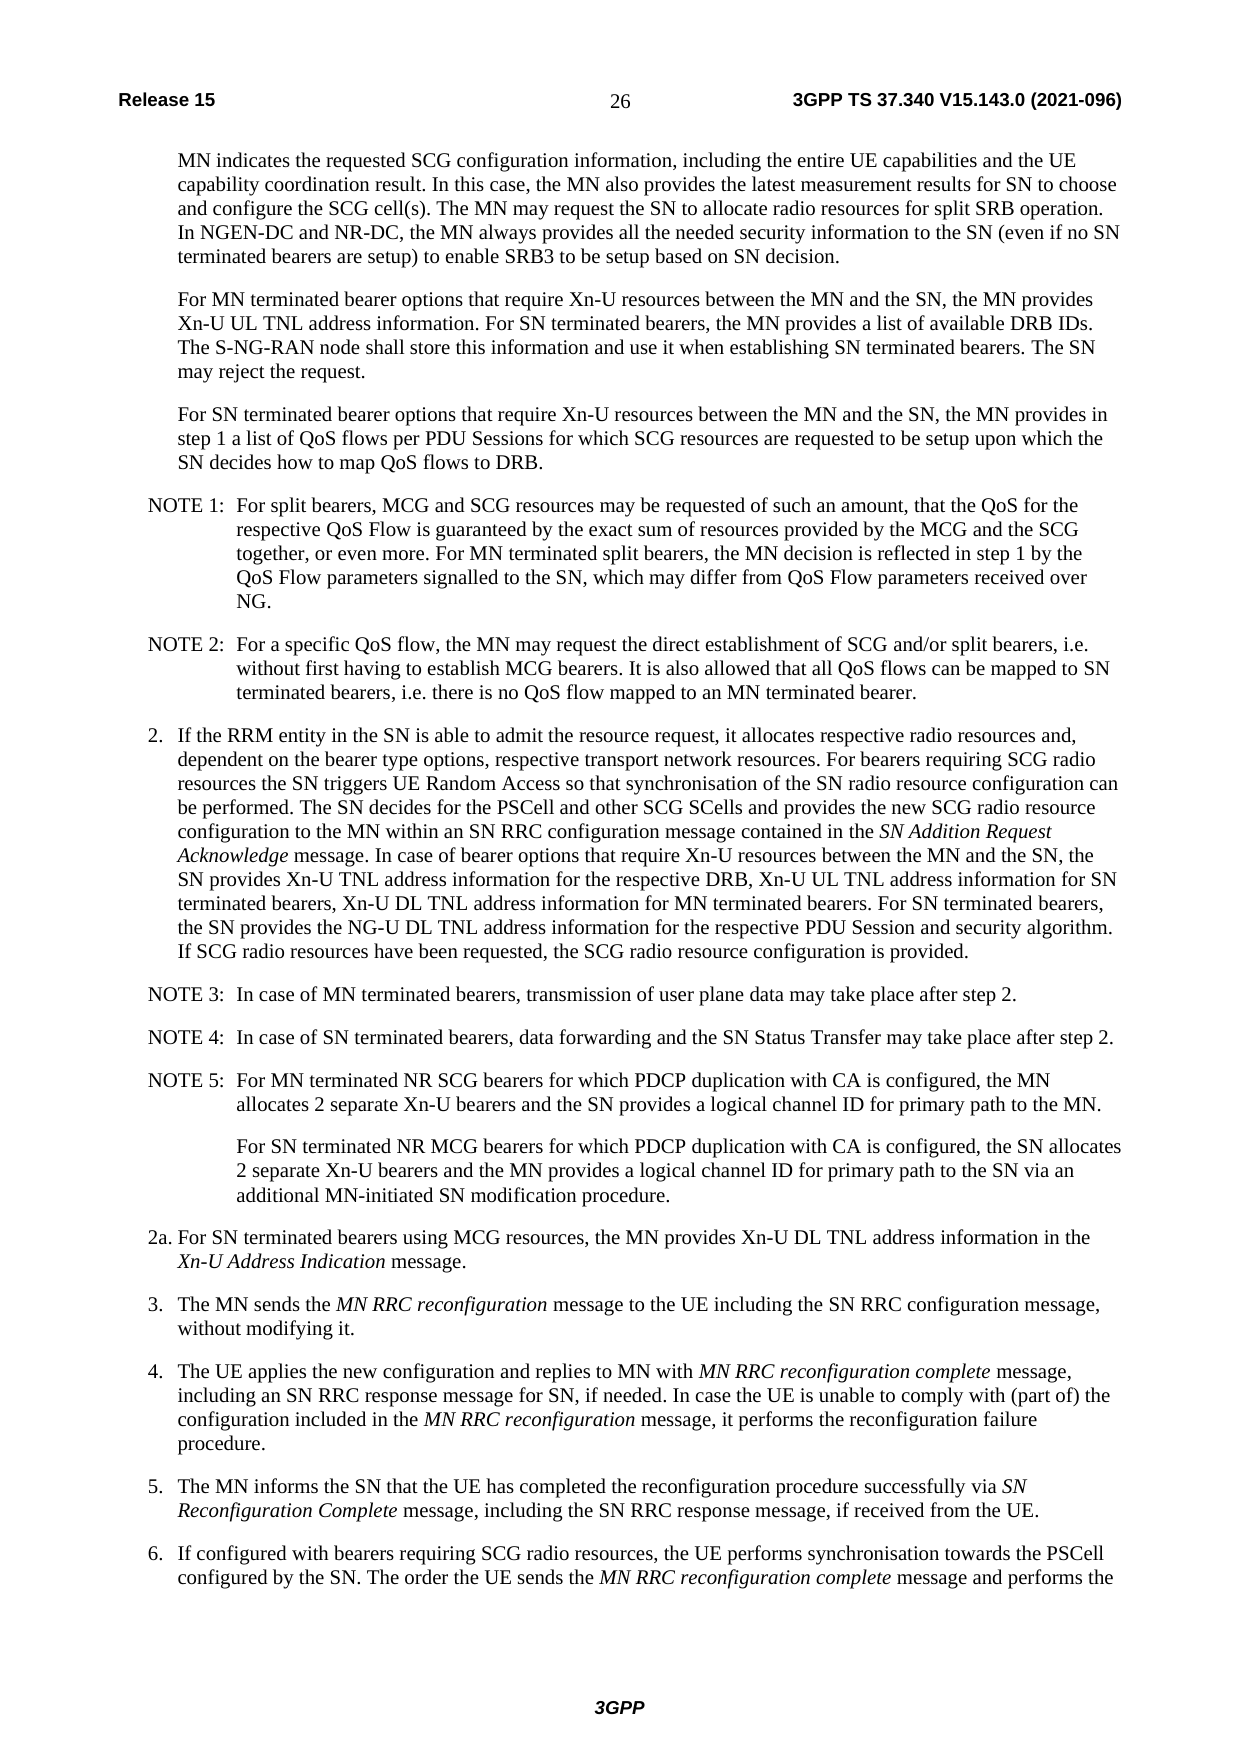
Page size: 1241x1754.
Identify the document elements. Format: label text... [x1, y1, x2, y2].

text 3. The MN sends the MN RRC reconfiguration message to the UE including the SN RRC configuration message, without modifying it. [148, 1292, 1122, 1340]
text For MN terminated bearer options that require Xn-U resources between the MN and the SN, the MN provides Xn-U UL TNL address information. For SN terminated bearers, the MN provides a list of available DRB IDs. The S-NG-RAN node shall store this information and use it when establishing SN terminated bearers. The SN may reject the request. [148, 287, 1122, 383]
text 4. The UE applies the new configuration and replies to MN with MN RRC reconfiguration complete message, including an SN RRC response message for SN, if needed. In case the UE is unable to comply with (part of) the configuration included in the MN RRC reconfiguration message, it performs the reconfiguration failure procedure. [148, 1359, 1122, 1455]
text 2a. For SN terminated bearers using MCG resources, the MN provides Xn-U DL TNL address information in the Xn-U Address Indication message. [148, 1225, 1122, 1273]
text For SN terminated bearer options that require Xn-U resources between the MN and the SN, the MN provides in step 1 a list of QoS flows per PDU Sessions for which SCG resources are requested to be setup upon which the SN decides how to map QoS flows to DRB. [148, 402, 1122, 474]
text NOTE 2: For a specific QoS flow, the MN may request the direct establishment of SCG and/or split bearers, i.e. without first having to establish MCG bearers. It is also allowed that all QoS flows can be mapped to SN terminated bearers, i.e. there is no QoS flow mapped to an MN terminated bearer. [148, 632, 1122, 704]
text For SN terminated NR MCG bearers for which PDCP duplication with CA is configured, the SN allocates 2 separate Xn-U bearers and the MN provides a logical channel ID for primary path to the SN via an additional MN-initiated SN modification procedure. [148, 1134, 1122, 1207]
text NOTE 3: In case of MN terminated bearers, transmission of user plane data may take place after step 2. [148, 982, 1122, 1006]
text NOTE 1: For split bearers, MCG and SCG resources may be requested of such an amount, that the QoS for the respective QoS Flow is guaranteed by the exact sum of resources provided by the MCG and the SCG together, or even more. For MN terminated split bearers, the MN decision is reflected in step 1 by the QoS Flow parameters signalled to the SN, which may differ from QoS Flow parameters received over NG. [148, 492, 1122, 613]
text 2. If the RRM entity in the SN is able to admit the resource request, it allocates respective radio resources and, dependent on the bearer type options, respective transport network resources. For bearers requiring SCG radio resources the SN triggers UE Random Access so that synchronisation of the SN radio resource configuration can be performed. The SN decides for the PSCell and other SCG SCells and provides the new SCG radio resource configuration to the MN within an SN RRC configuration message contained in the SN Addition Request Acknowledge message. In case of bearer options that require Xn-U resources between the MN and the SN, the SN provides Xn-U TNL address information for the respective DRB, Xn-U UL TNL address information for SN terminated bearers, Xn-U DL TNL address information for MN terminated bearers. For SN terminated bearers, the SN provides the NG-U DL TNL address information for the respective PDU Session and security algorithm. If SCG radio resources have been requested, the SCG radio resource configuration is provided. [148, 722, 1122, 963]
text 5. The MN informs the SN that the UE has completed the reconfiguration procedure successfully via SN Reconfiguration Complete message, including the SN RRC response message, if received from the UE. [148, 1474, 1122, 1522]
text NOTE 5: For MN terminated NR SCG bearers for which PDCP duplication with CA is configured, the MN allocates 2 separate Xn-U bearers and the SN provides a logical channel ID for primary path to the MN. [148, 1067, 1122, 1116]
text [148, 1541, 1122, 1589]
text NOTE 4: In case of SN terminated bearers, data forwarding and the SN Status Transfer may take place after step 2. [148, 1025, 1122, 1049]
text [148, 147, 1122, 268]
